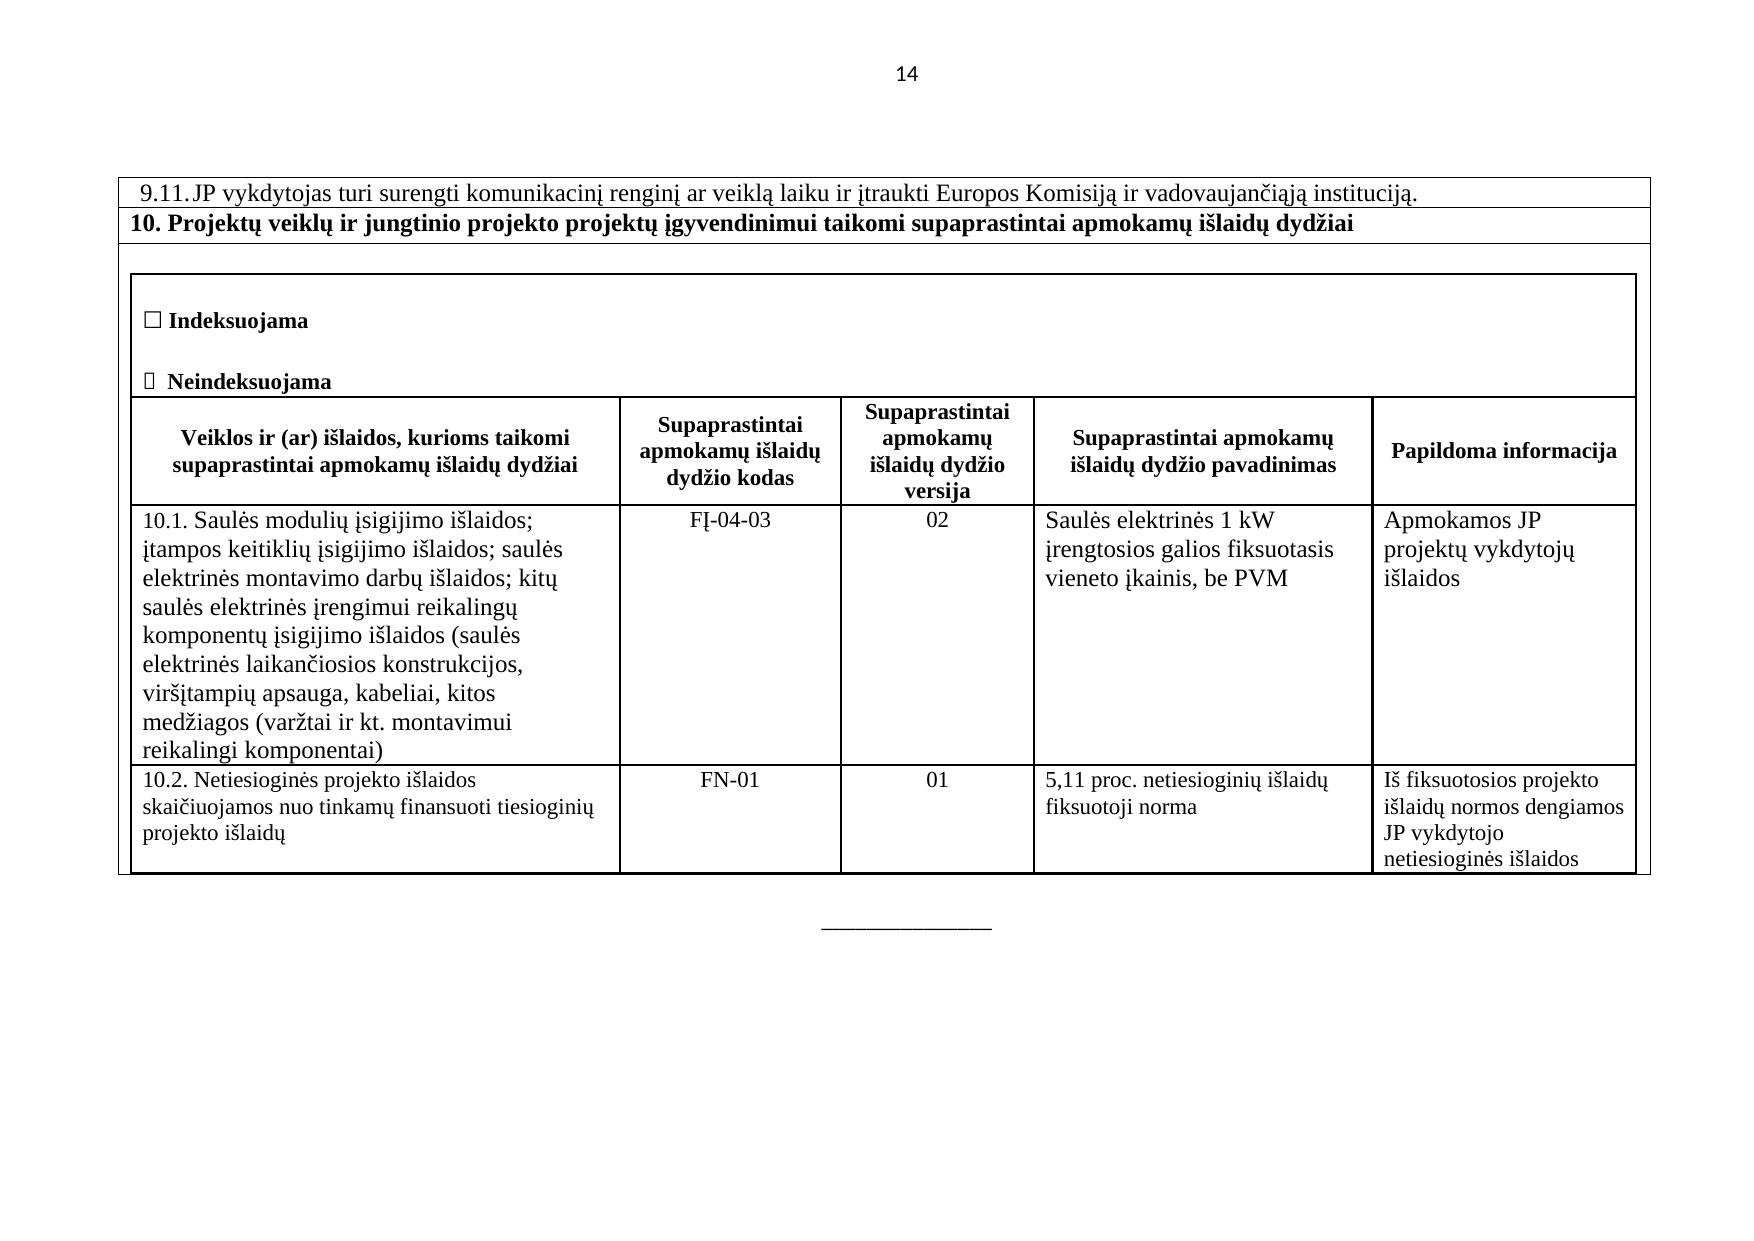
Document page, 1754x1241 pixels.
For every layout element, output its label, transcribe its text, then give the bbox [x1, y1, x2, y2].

text _______________ [118, 905, 1695, 933]
table_cell [119, 244, 1650, 874]
table_cell 10. Projektų veiklų ir jungtinio projekto projektų įgyvendinimui taikomi supaprastintai apmokamų išlaidų dydžiai [119, 208, 1650, 243]
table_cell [119, 178, 1650, 207]
